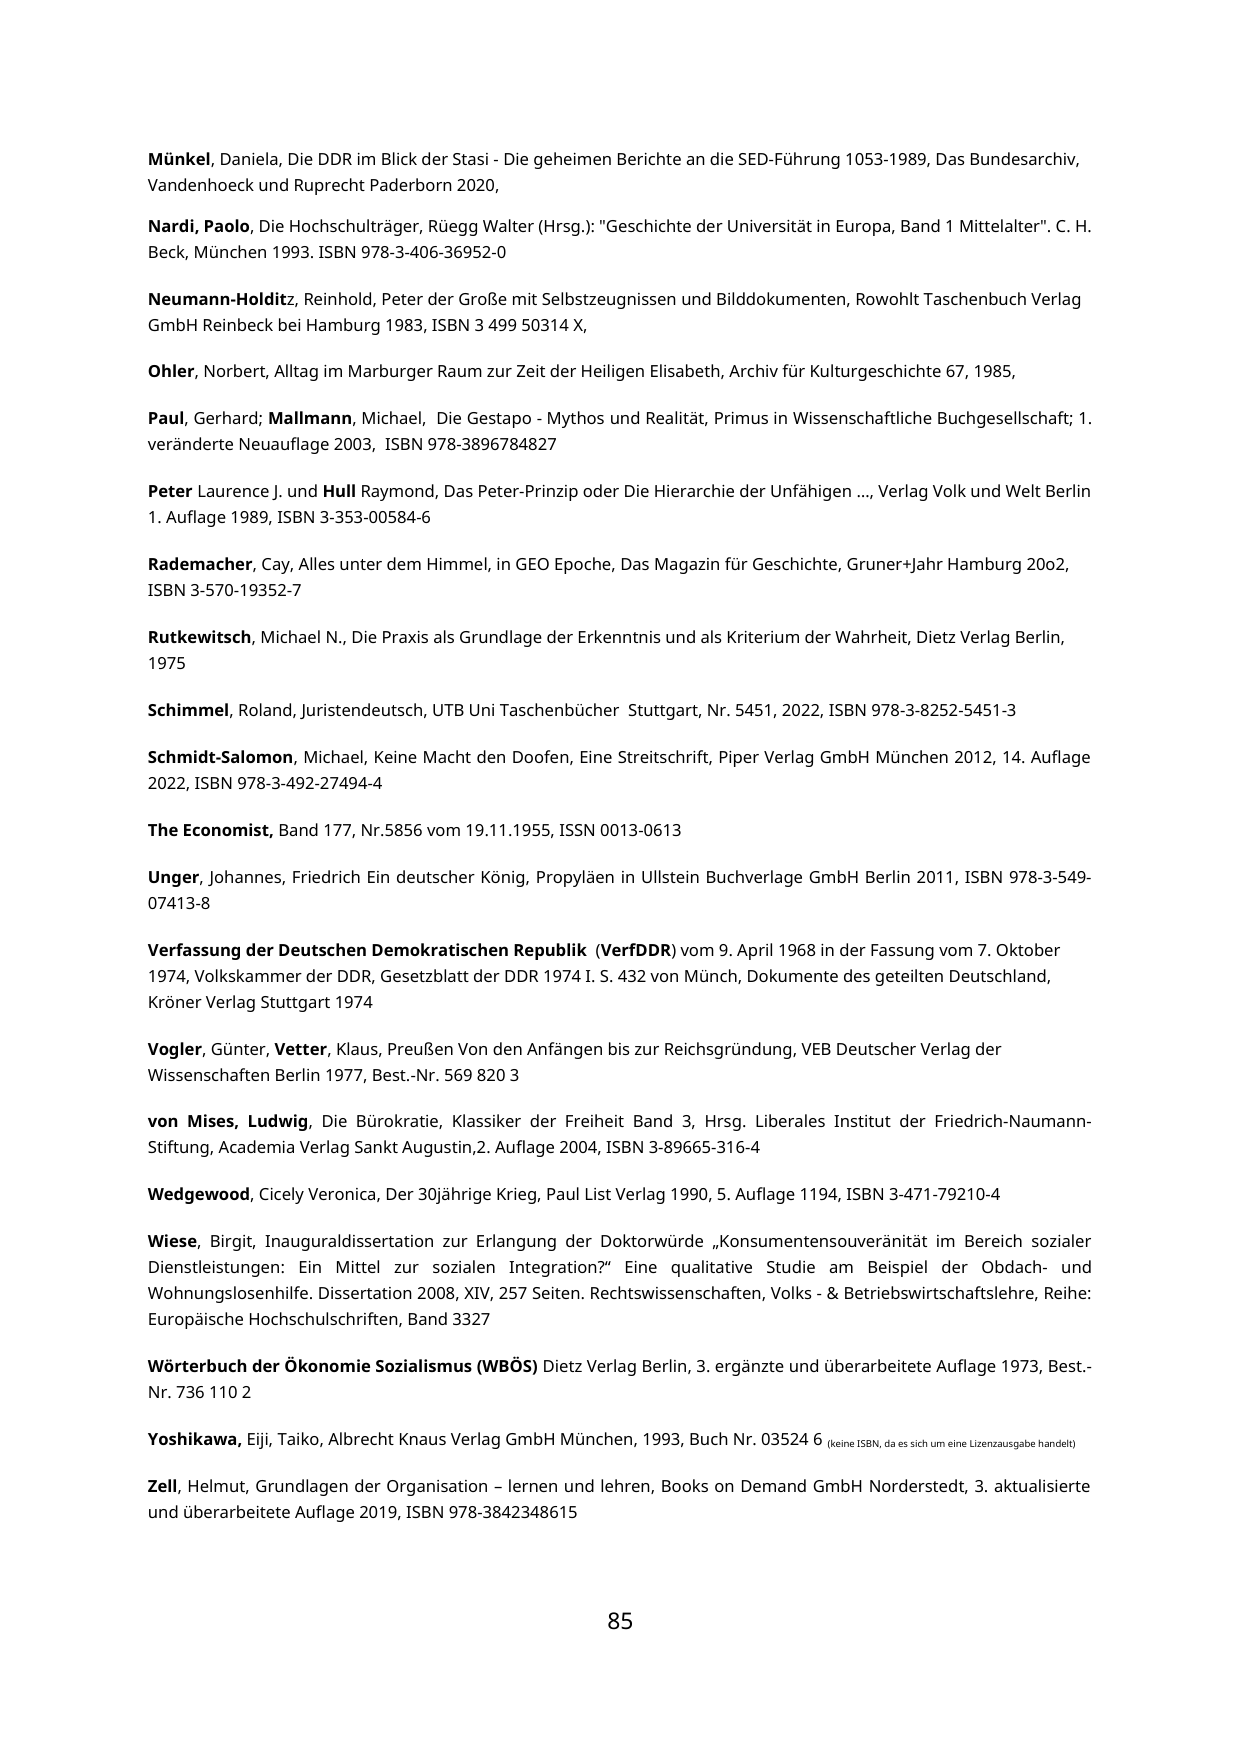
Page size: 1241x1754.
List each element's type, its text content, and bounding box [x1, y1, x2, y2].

text Peter Laurence J. und Hull Raymond, Das Peter-Prinzip oder Die Hierarchie der Unfähigen …, Verlag Volk und Welt Berlin 1. Auflage 1989, ISBN 3-353-00584-6 [148, 480, 1093, 529]
text Yoshikawa, Eiji, Taiko, Albrecht Knaus Verlag GmbH München, 1993, Buch Nr. 03524 6 (keine ISBN, da es sich um eine Lizenzausgabe handelt) [148, 1428, 1093, 1451]
text Schmidt-Salomon, Michael, Keine Macht den Doofen, Eine Streitschrift, Piper Verlag GmbH München 2012, 14. Auflage 2022, ISBN 978-3-492-27494-4 [148, 746, 1093, 794]
text Neumann-Holditz, Reinhold, Peter der Große mit Selbstzeugnissen und Bilddokumenten, Rowohlt Taschenbuch Verlag GmbH Reinbeck bei Hamburg 1983, ISBN 3 499 50314 X, [148, 287, 1093, 336]
text Wedgewood, Cicely Veronica, Der 30jährige Krieg, Paul List Verlag 1990, 5. Auflage 1194, ISBN 3-471-79210-4 [148, 1183, 1093, 1206]
text Wiese, Birgit, Inauguraldissertation zur Erlangung der Doktorwürde „Konsumentensouveränität im Bereich sozialer Dienstleistungen: Ein Mittel zur sozialen Integration?“ Eine qualitative Studie am Beispiel der Obdach- und Wohnungslosenhilfe. Dissertation 2008, XIV, 257 Seiten. Rechtswissenschaften, Volks - & Betriebswirtschaftslehre, Reihe: Europäische Hochschulschriften, Band 3327 [148, 1230, 1093, 1331]
text Schimmel, Roland, Juristendeutsch, UTB Uni Taschenbücher Stuttgart, Nr. 5451, 2022, ISBN 978-3-8252-5451-3 [148, 699, 1093, 721]
text Vogler, Günter, Vetter, Klaus, Preußen Von den Anfängen bis zur Reichsgründung, VEB Deutscher Verlag der Wissenschaften Berlin 1977, Best.-Nr. 569 820 3 [148, 1037, 1093, 1086]
text Münkel, Daniela, Die DDR im Blick der Stasi - Die geheimen Berichte an die SED-Führung 1053-1989, Das Bundesarchiv, Vandenhoeck und Ruprecht Paderborn 2020, [148, 148, 1093, 196]
text Verfassung der Deutschen Demokratischen Republik (VerfDDR) vom 9. April 1968 in der Fassung vom 7. Oktober 1974, Volkskammer der DDR, Gesetzblatt der DDR 1974 I. S. 432 von Münch, Dokumente des geteilten Deutschland, Kröner Verlag Stuttgart 1974 [148, 938, 1093, 1013]
text Wörterbuch der Ökonomie Sozialismus (WBÖS) Dietz Verlag Berlin, 3. ergänzte und überarbeitete Auflage 1973, Best.-Nr. 736 110 2 [148, 1355, 1093, 1404]
text von Mises, Ludwig, Die Bürokratie, Klassiker der Freiheit Band 3, Hrsg. Liberales Institut der Friedrich-Naumann-Stiftung, Academia Verlag Sankt Augustin,2. Auflage 2004, ISBN 3-89665-316-4 [148, 1110, 1093, 1159]
text Nardi, Paolo, Die Hochschulträger, Rüegg Walter (Hrsg.): "Geschichte der Universität in Europa, Band 1 Mittelalter". C. H. Beck, München 1993. ISBN 978-3-406-36952-0 [148, 214, 1093, 263]
text Rademacher, Cay, Alles unter dem Himmel, in GEO Epoche, Das Magazin für Geschichte, Gruner+Jahr Hamburg 20o2, ISBN 3-570-19352-7 [148, 553, 1093, 602]
text Ohler, Norbert, Alltag im Marburger Raum zur Zeit der Heiligen Elisabeth, Archiv für Kulturgeschichte 67, 1985, [148, 360, 1093, 383]
text Unger, Johannes, Friedrich Ein deutscher König, Propyläen in Ullstein Buchverlage GmbH Berlin 2011, ISBN 978-3-549-07413-8 [148, 865, 1093, 914]
text Paul, Gerhard; Mallmann, Michael, Die Gestapo - Mythos und Realität, Primus in Wissenschaftliche Buchgesellschaft; 1. veränderte Neuauflage 2003, ISBN 978-3896784827 [148, 407, 1093, 456]
text The Economist, Band 177, Nr.5856 vom 19.11.1955, ISSN 0013-0613 [148, 818, 1093, 841]
text Rutkewitsch, Michael N., Die Praxis als Grundlage der Erkenntnis und als Kriterium der Wahrheit, Dietz Verlag Berlin, 1975 [148, 626, 1093, 674]
text Zell, Helmut, Grundlagen der Organisation – lernen und lehren, Books on Demand GmbH Norderstedt, 3. aktualisierte und überarbeitete Auflage 2019, ISBN 978-3842348615 [148, 1475, 1093, 1523]
